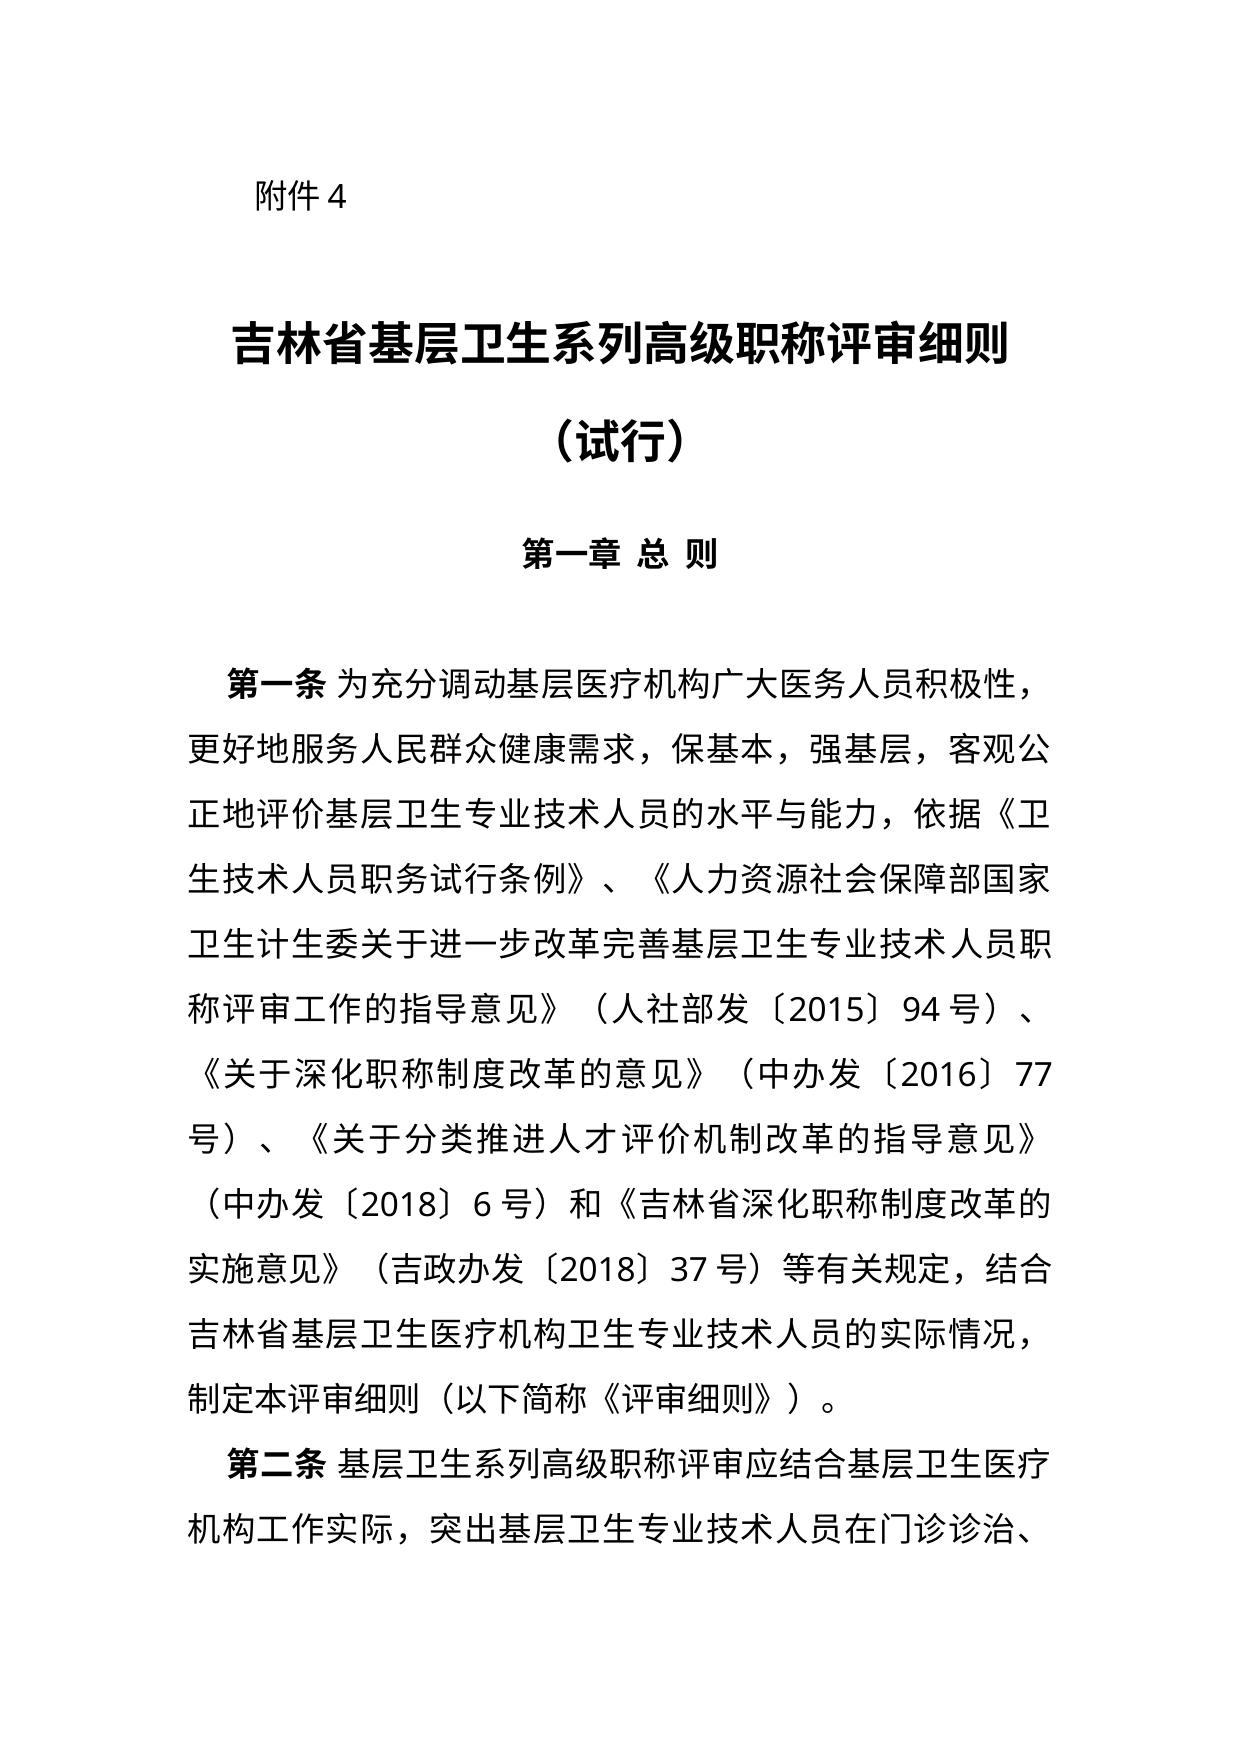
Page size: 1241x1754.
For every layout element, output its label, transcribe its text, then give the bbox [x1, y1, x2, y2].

text 吉林省基层卫生系列高级职称评审细则 [187, 292, 1053, 389]
text 附件4 [187, 162, 1053, 227]
text 第一章 总 则 [187, 519, 1053, 584]
text 第一条 为充分调动基层医疗机构广大医务人员积极性，更好地服务人民群众健康需求，保基本，强基层，客观公正地评价基层卫生专业技术人员的水平与能力，依据《卫生技术人员职务试行条例》、《人力资源社会保障部国家卫生计生委关于进一步改革完善基层卫生专业技术人员职称评审工作的指导意见》（人社部发〔2015〕94号）、《关于深化职称制度改革的意见》（中办发〔2016〕77号）、《关于分类推进人才评价机制改革的指导意见》（中办发〔2018〕6号）和《吉林省深化职称制度改革的实施意见》（吉政办发〔2018〕37号）等有关规定，结合吉林省基层卫生医疗机构卫生专业技术人员的实际情况，制定本评审细则（以下简称《评审细则》）。 [187, 649, 1053, 1429]
text （试行） [187, 389, 1053, 487]
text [187, 1429, 1053, 1559]
